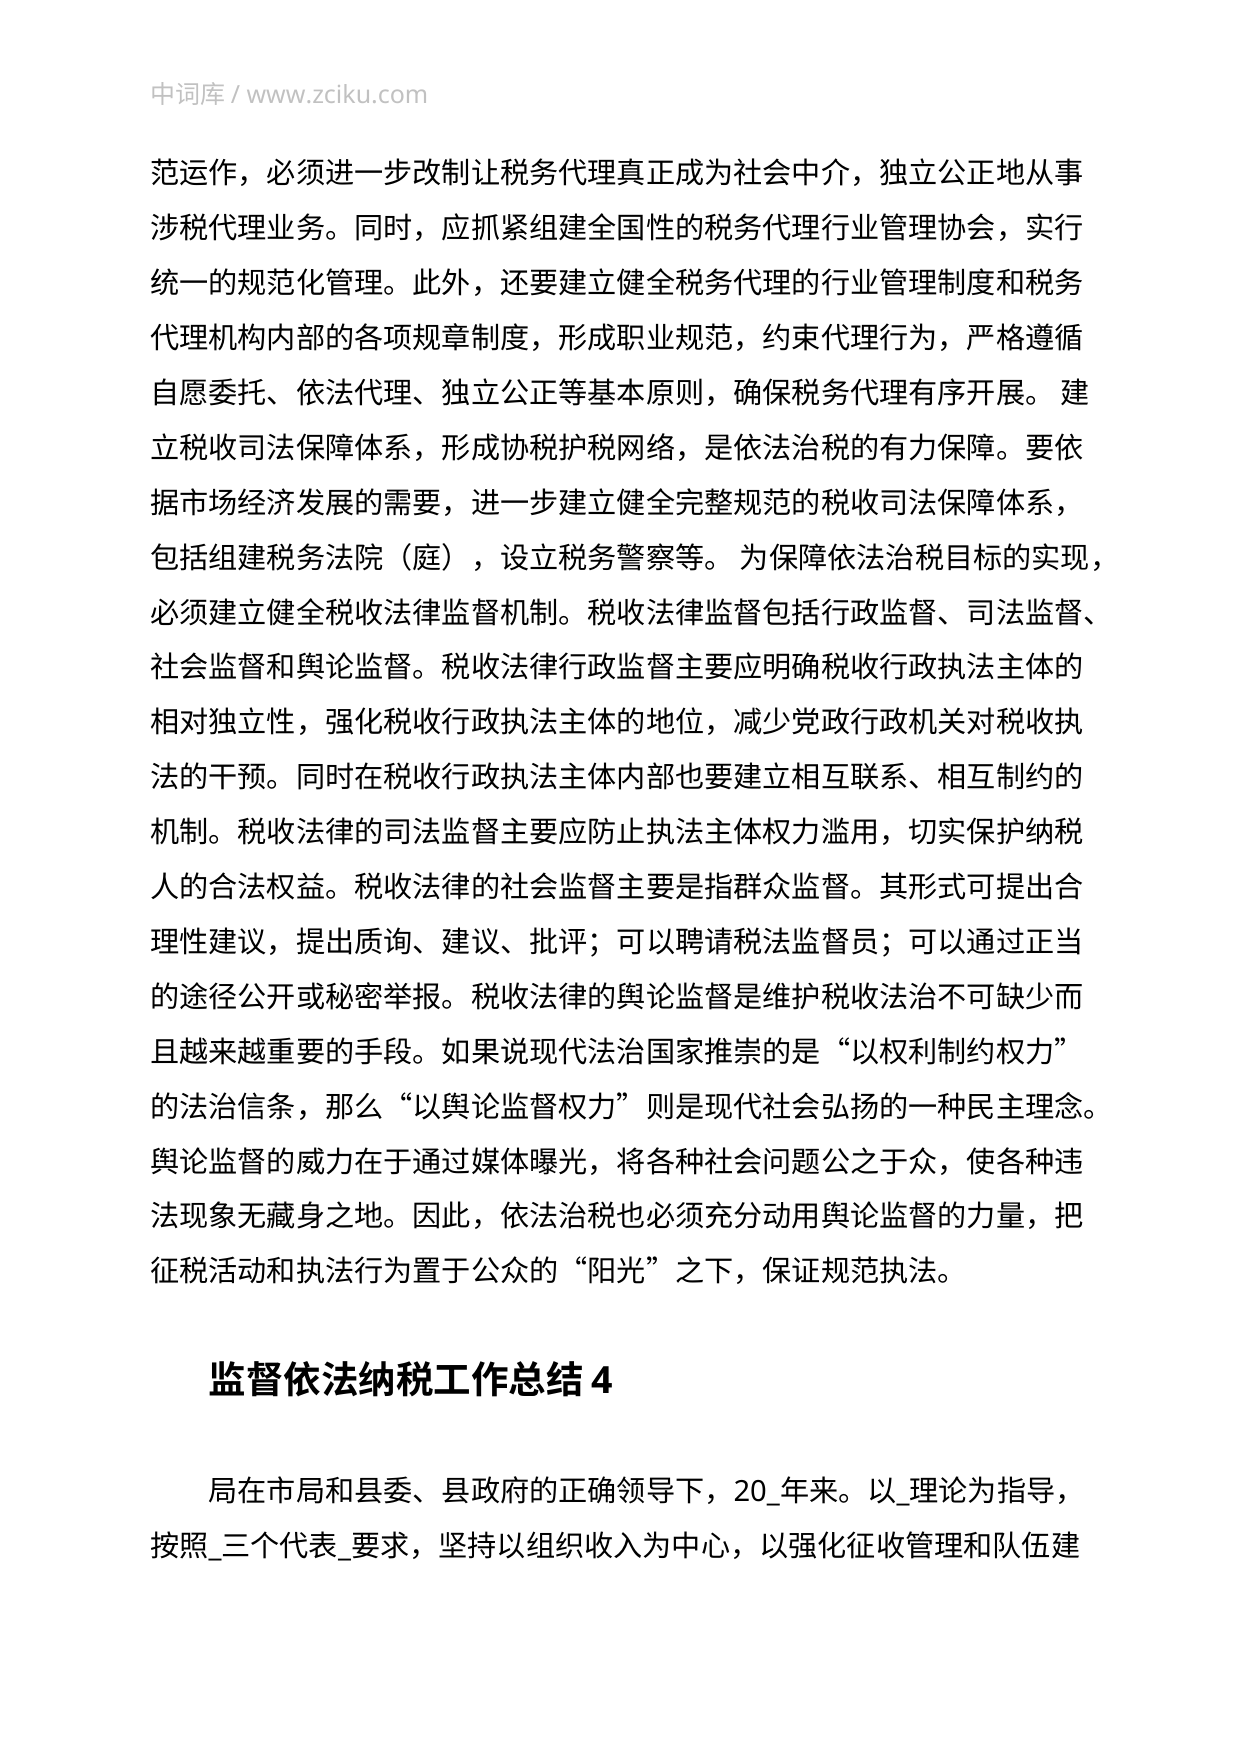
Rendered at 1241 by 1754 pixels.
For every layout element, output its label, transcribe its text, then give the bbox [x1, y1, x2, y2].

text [150, 150, 1090, 1290]
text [150, 1467, 1090, 1565]
text 监督依法纳税工作总结4 [150, 1350, 1090, 1404]
